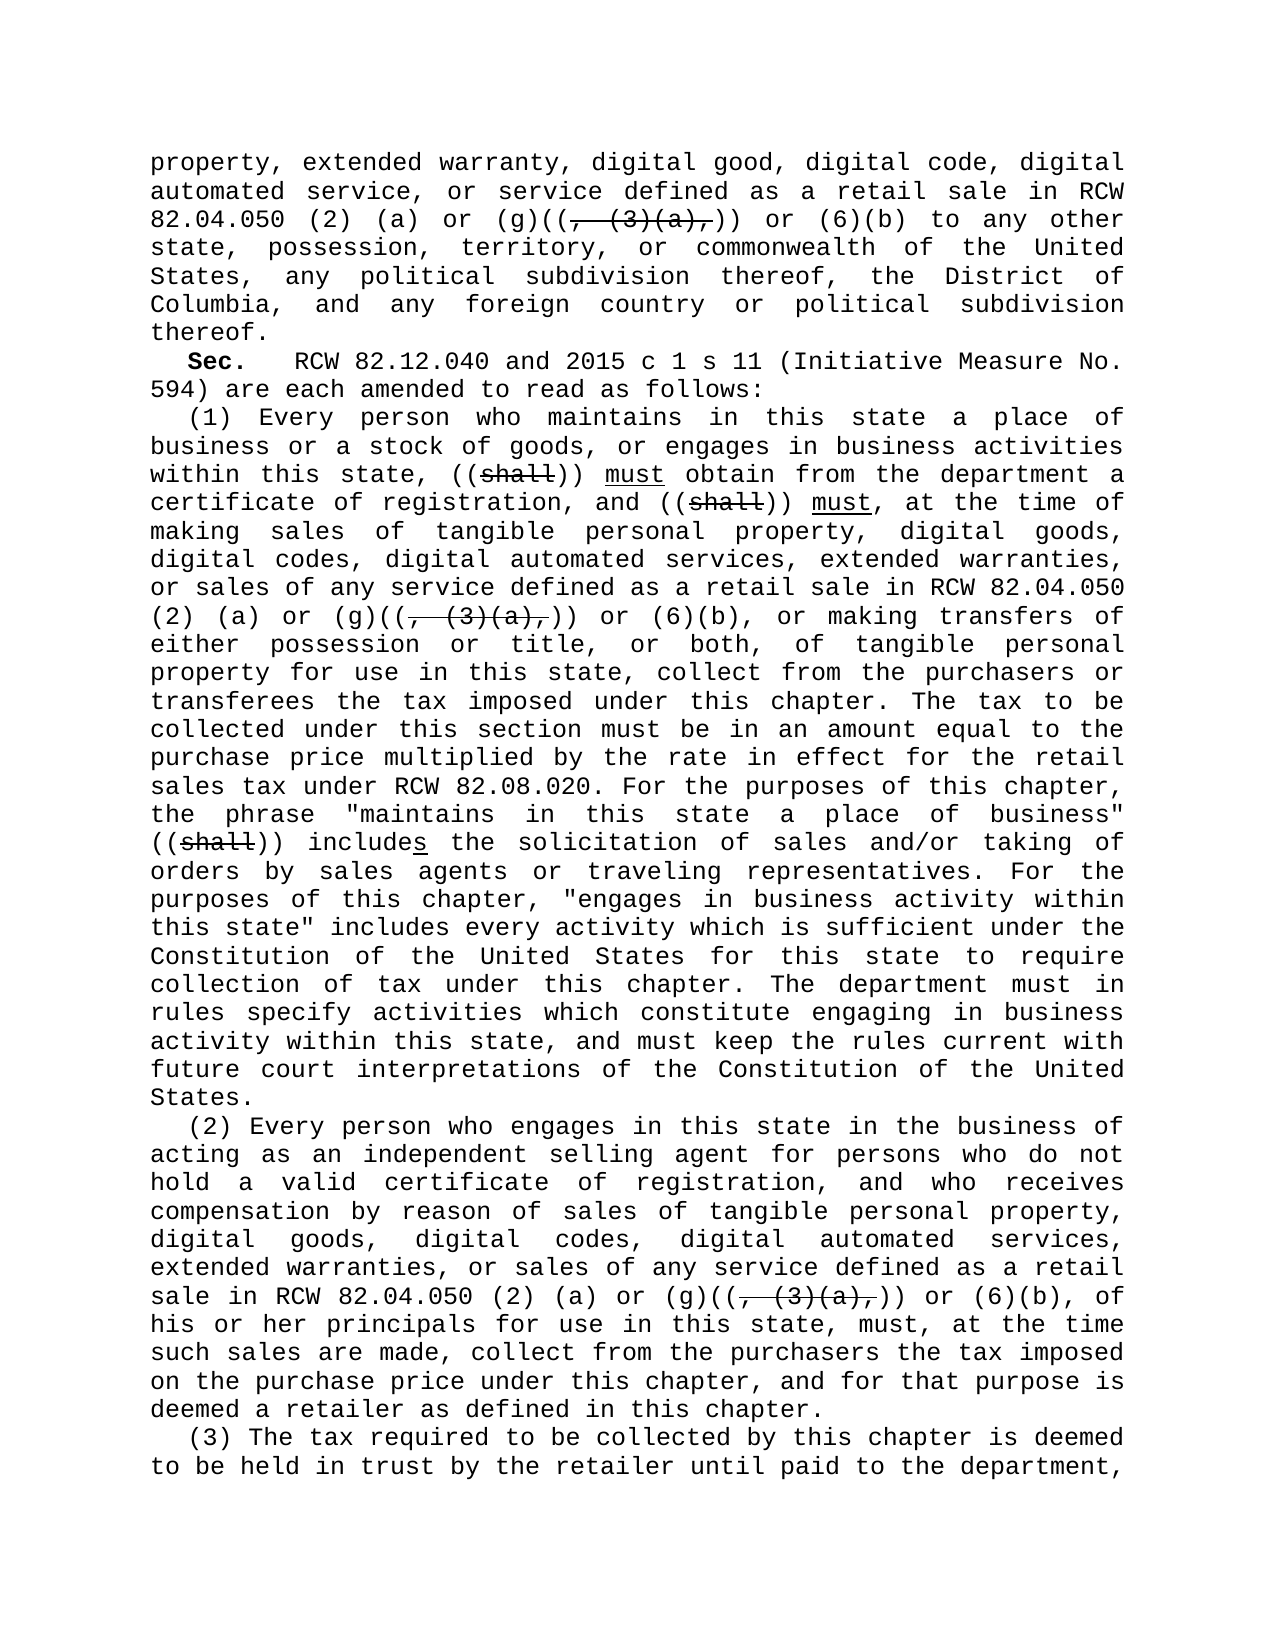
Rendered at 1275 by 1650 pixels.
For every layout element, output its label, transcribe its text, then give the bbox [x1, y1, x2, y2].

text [150, 1425, 1125, 1482]
text Sec. RCW 82.12.040 and 2015 c 1 s 11 (Initiative Measure No. 594) are each amended to read as follows: [150, 348, 1125, 405]
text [150, 150, 1125, 348]
text (1) Every person who maintains in this state a place of business or a stock of goods, or engages in business activities within this state, ((shall)) must obtain from the department a certificate of registration, and ((shall)) must, at the time of making sales of tangible personal property, digital goods, digital codes, digital automated services, extended warranties, or sales of any service defined as a retail sale in RCW 82.04.050 (2) (a) or (g)((, (3)(a),)) or (6)(b), or making transfers of either possession or title, or both, of tangible personal property for use in this state, collect from the purchasers or transferees the tax imposed under this chapter. The tax to be collected under this section must be in an amount equal to the purchase price multiplied by the rate in effect for the retail sales tax under RCW 82.08.020. For the purposes of this chapter, the phrase "maintains in this state a place of business" ((shall)) includes the solicitation of sales and/or taking of orders by sales agents or traveling representatives. For the purposes of this chapter, "engages in business activity within this state" includes every activity which is sufficient under the Constitution of the United States for this state to require collection of tax under this chapter. The department must in rules specify activities which constitute engaging in business activity within this state, and must keep the rules current with future court interpretations of the Constitution of the United States. [150, 405, 1125, 1113]
text (2) Every person who engages in this state in the business of acting as an independent selling agent for persons who do not hold a valid certificate of registration, and who receives compensation by reason of sales of tangible personal property, digital goods, digital codes, digital automated services, extended warranties, or sales of any service defined as a retail sale in RCW 82.04.050 (2) (a) or (g)((, (3)(a),)) or (6)(b), of his or her principals for use in this state, must, at the time such sales are made, collect from the purchasers the tax imposed on the purchase price under this chapter, and for that purpose is deemed a retailer as defined in this chapter. [150, 1113, 1125, 1425]
